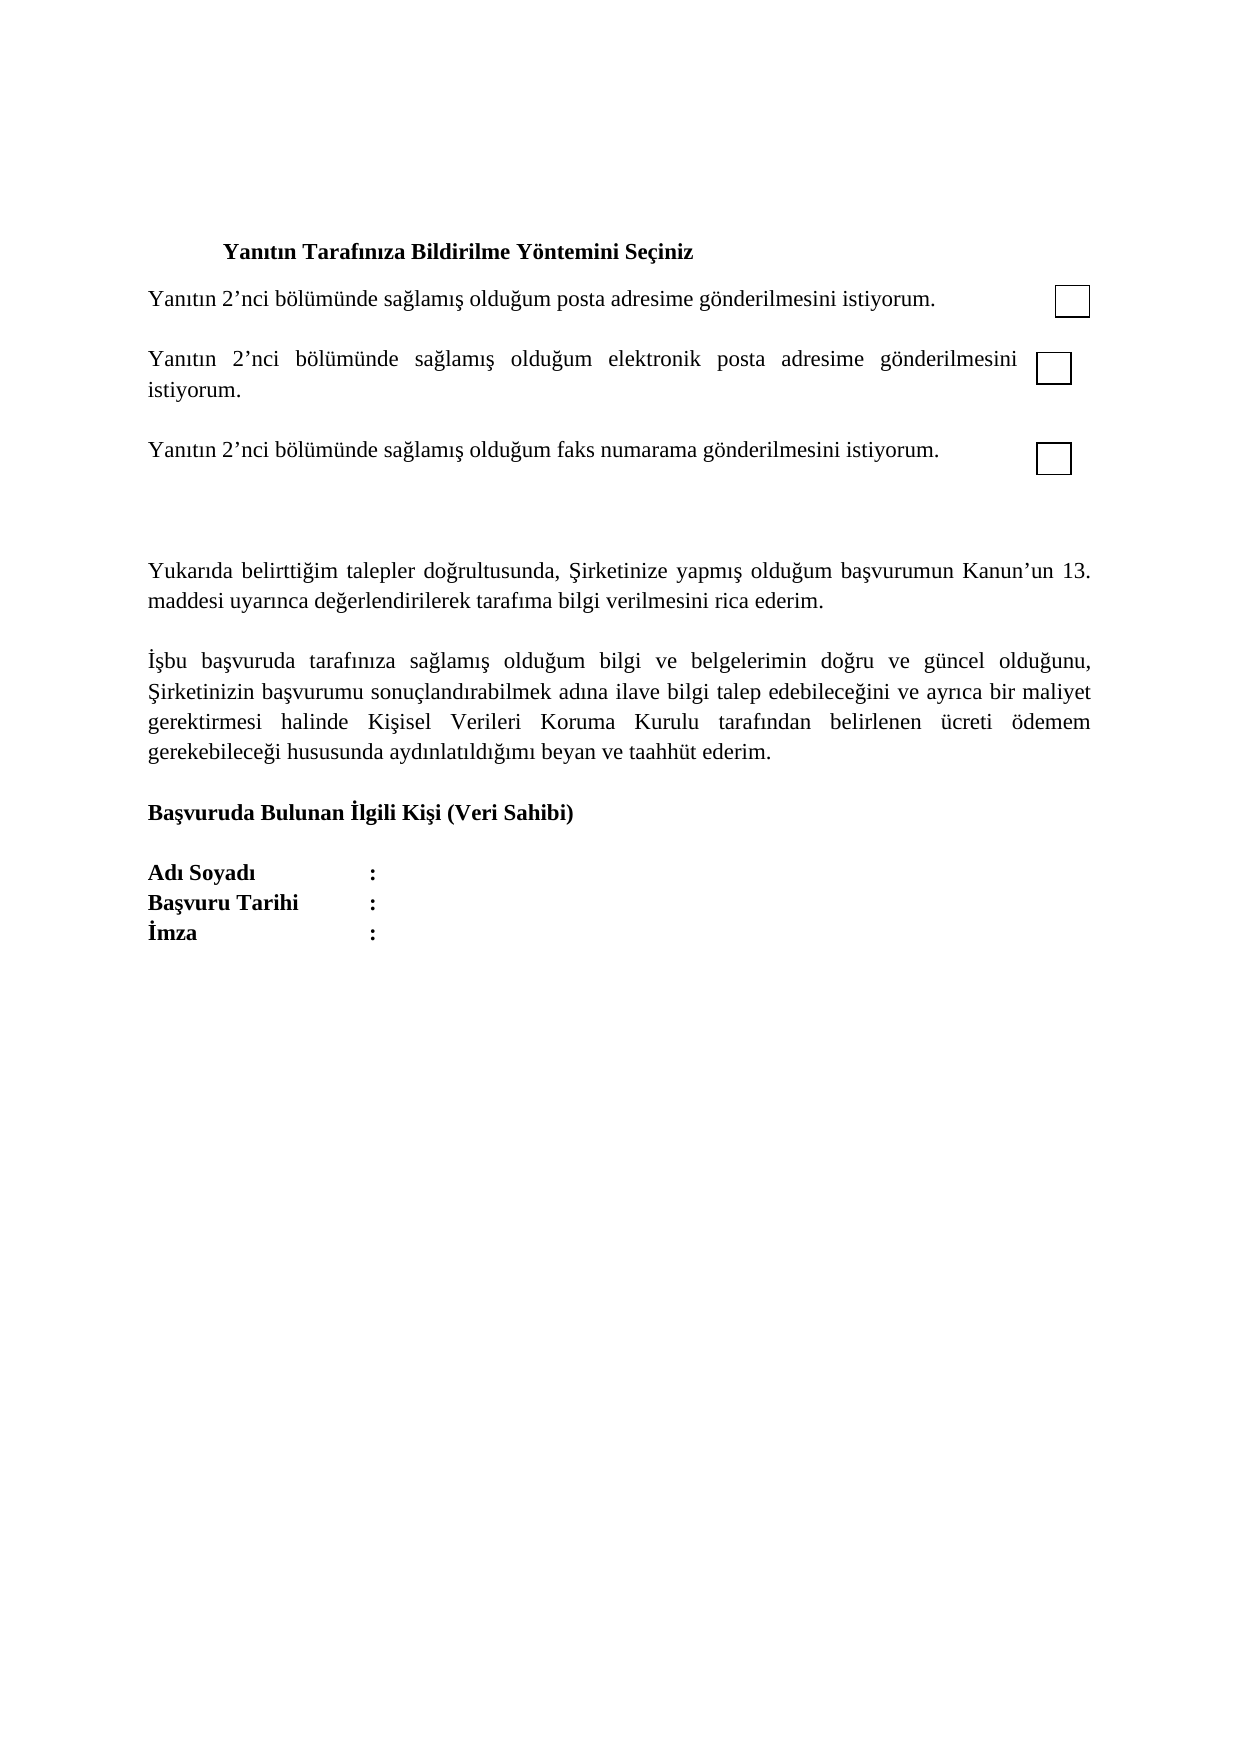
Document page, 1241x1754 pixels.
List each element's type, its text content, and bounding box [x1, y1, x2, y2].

text Yukarıda belirttiğim talepler doğrultusunda, Şirketinize yapmış olduğum başvurumun Kanun’un 13. maddesi uyarınca değerlendirilerek tarafıma bilgi verilmesini rica ederim. [148, 557, 1093, 613]
text Başvuru Tarihi : [148, 889, 1093, 916]
text Başvuruda Bulunan İlgili Kişi (Veri Sahibi) [148, 799, 1093, 825]
list Yanıtın Tarafınıza Bildirilme Yöntemini Seçiniz [223, 238, 1093, 264]
text Adı Soyadı : [148, 859, 1093, 885]
text Yanıtın 2’nci bölümünde sağlamış olduğum faks numarama gönderilmesini istiyorum. [148, 436, 1093, 462]
text İşbu başvuruda tarafınıza sağlamış olduğum bilgi ve belgelerimin doğru ve güncel olduğunu, Şirketinizin başvurumu sonuçlandırabilmek adına ilave bilgi talep edebileceğini ve ayrıca bir maliyet gerektirmesi halinde Kişisel Verileri Koruma Kurulu tarafından belirlenen ücreti ödemem gerekebileceği hususunda aydınlatıldığımı beyan ve taahhüt ederim. [148, 648, 1093, 764]
text İmza : [148, 919, 1093, 946]
text Yanıtın 2’nci bölümünde sağlamış olduğum elektronik posta adresime gönderilmesini istiyorum. [148, 346, 1093, 402]
text Yanıtın 2’nci bölümünde sağlamış olduğum posta adresime gönderilmesini istiyorum. [148, 285, 1055, 311]
